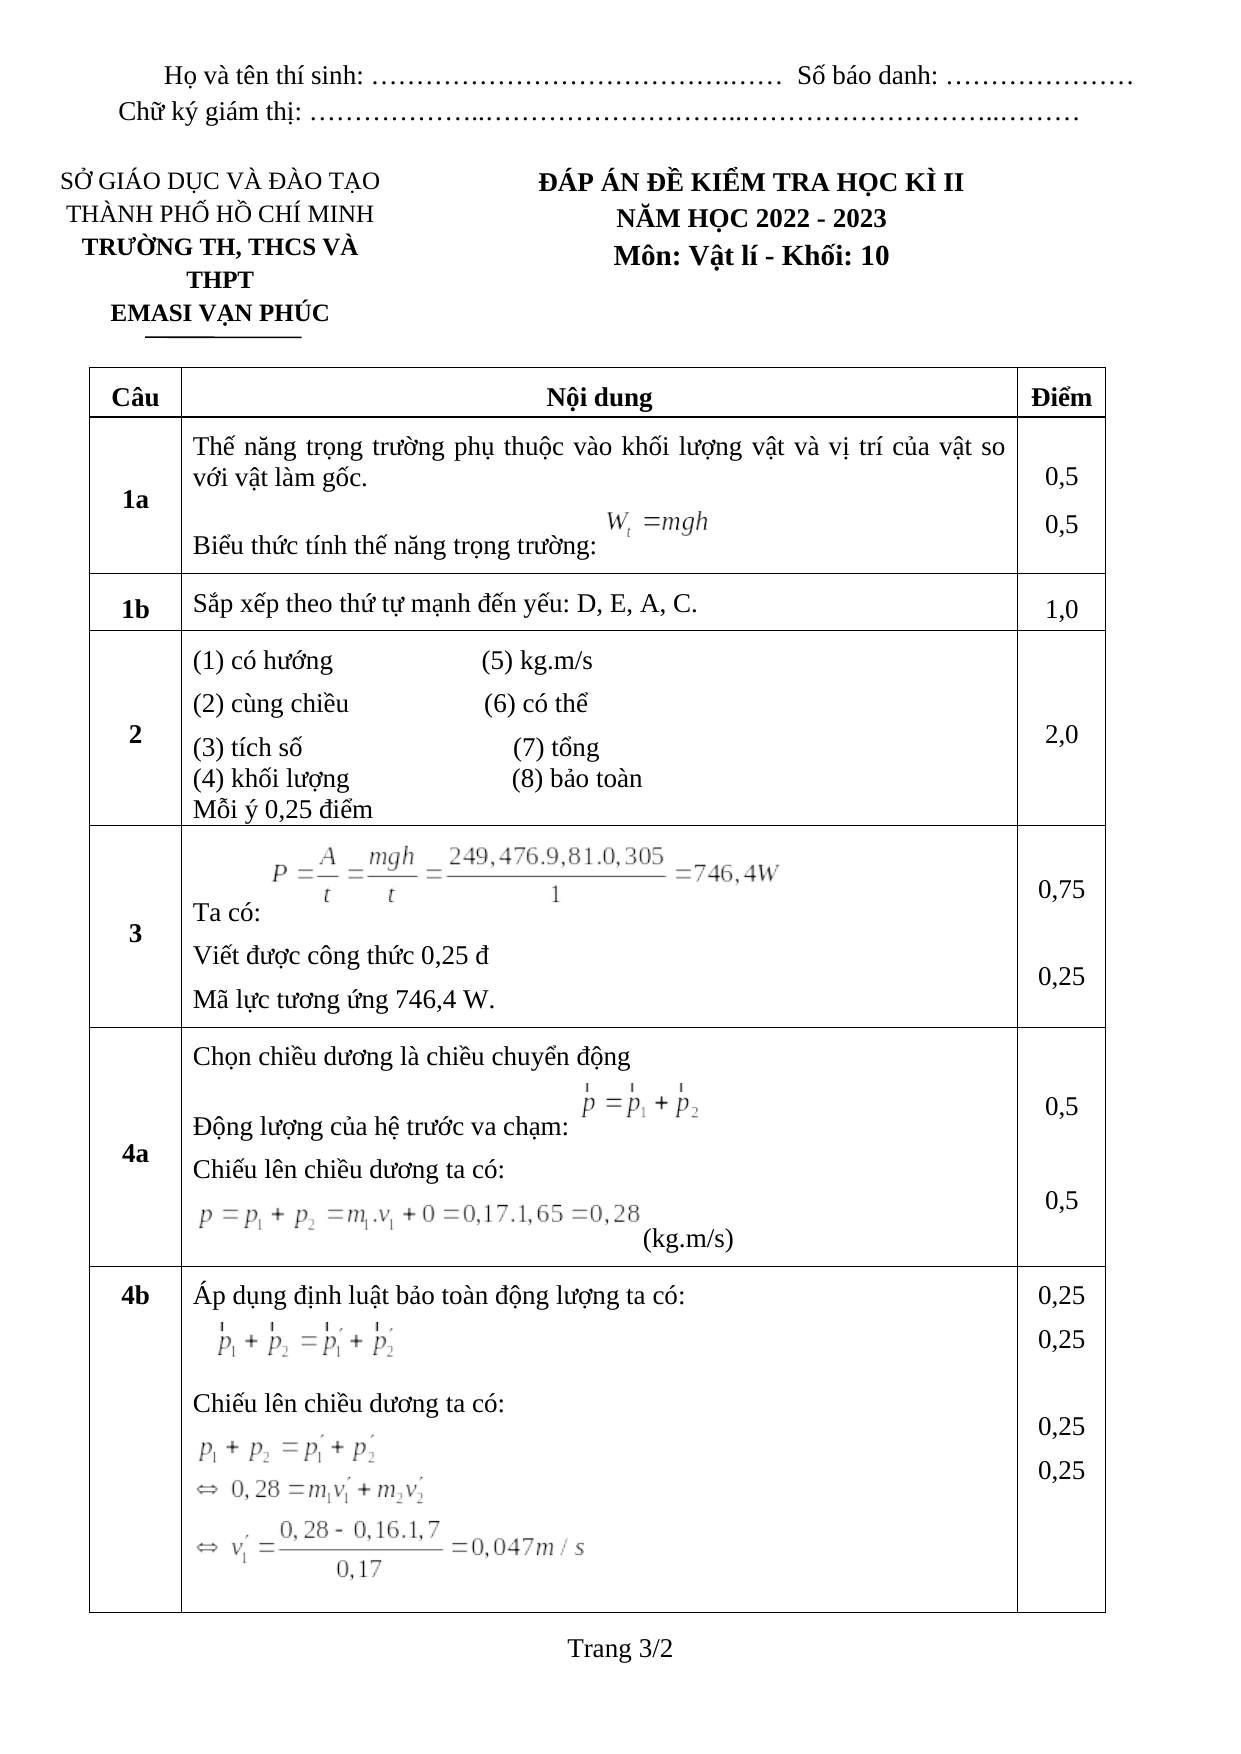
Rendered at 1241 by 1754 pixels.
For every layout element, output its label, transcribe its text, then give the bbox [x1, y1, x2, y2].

table_cell 0,75 0,25 [1018, 826, 1105, 1027]
table_cell 2 [90, 631, 181, 824]
text Chữ ký giám thị: ………………..………………………..………………………..……… [89, 95, 1152, 126]
table_cell Chọn chiều dương là chiều chuyển động Động lượng của hệ trước va chạm: Chiếu lên chiều dương ta có: (kg.m/s) [182, 1028, 1017, 1266]
table_cell Thế năng trọng trường phụ thuộc vào khối lượng vật và vị trí của vật so với vật làm gốc. Biểu thức tính thế năng trọng trường: [182, 418, 1017, 573]
text Họ và tên thí sinh: ………………………………….…… Số báo danh: ………………… [89, 59, 1152, 90]
table_cell 4a [90, 1028, 181, 1266]
table_cell 3 [90, 826, 181, 1027]
table_cell 1b [90, 574, 181, 630]
table_cell 0,5 0,5 [1018, 418, 1105, 573]
table_header ĐÁP ÁN ĐỀ KIỂM TRA HỌC KÌ II NĂM HỌC 2022 - 2023 Môn: Vật lí - Khối: 10 [405, 166, 1098, 367]
table_cell 1a [90, 418, 181, 573]
table_cell (1) có hướng (5) kg.m/s (2) cùng chiều (6) có thể (3) tích số (7) tổng (4) khối lượng (8) bảo toàn Mỗi ý 0,25 điểm [182, 631, 1017, 824]
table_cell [182, 1267, 1017, 1612]
table_header SỞ GIÁO DỤC VÀ ĐÀO TẠO THÀNH PHỐ HỒ CHÍ MINH TRƯỜNG TH, THCS VÀ THPT EMASI VẠN PHÚC [35, 166, 405, 367]
table_cell 2,0 [1018, 631, 1105, 824]
table_cell Ta có: Viết được công thức 0,25 đ Mã lực tương ứng 746,4 W. [182, 826, 1017, 1027]
table_cell 4b [90, 1267, 181, 1612]
table_cell 0,25 0,25 0,25 0,25 [1018, 1267, 1105, 1612]
table_header Câu [90, 368, 181, 416]
table_header Điểm [1018, 368, 1105, 416]
table_cell Sắp xếp theo thứ tự mạnh đến yếu: D, E, A, C. [182, 574, 1017, 630]
table_cell 1,0 [1018, 574, 1105, 630]
table_header Nội dung [182, 368, 1017, 416]
table_cell 0,5 0,5 [1018, 1028, 1105, 1266]
